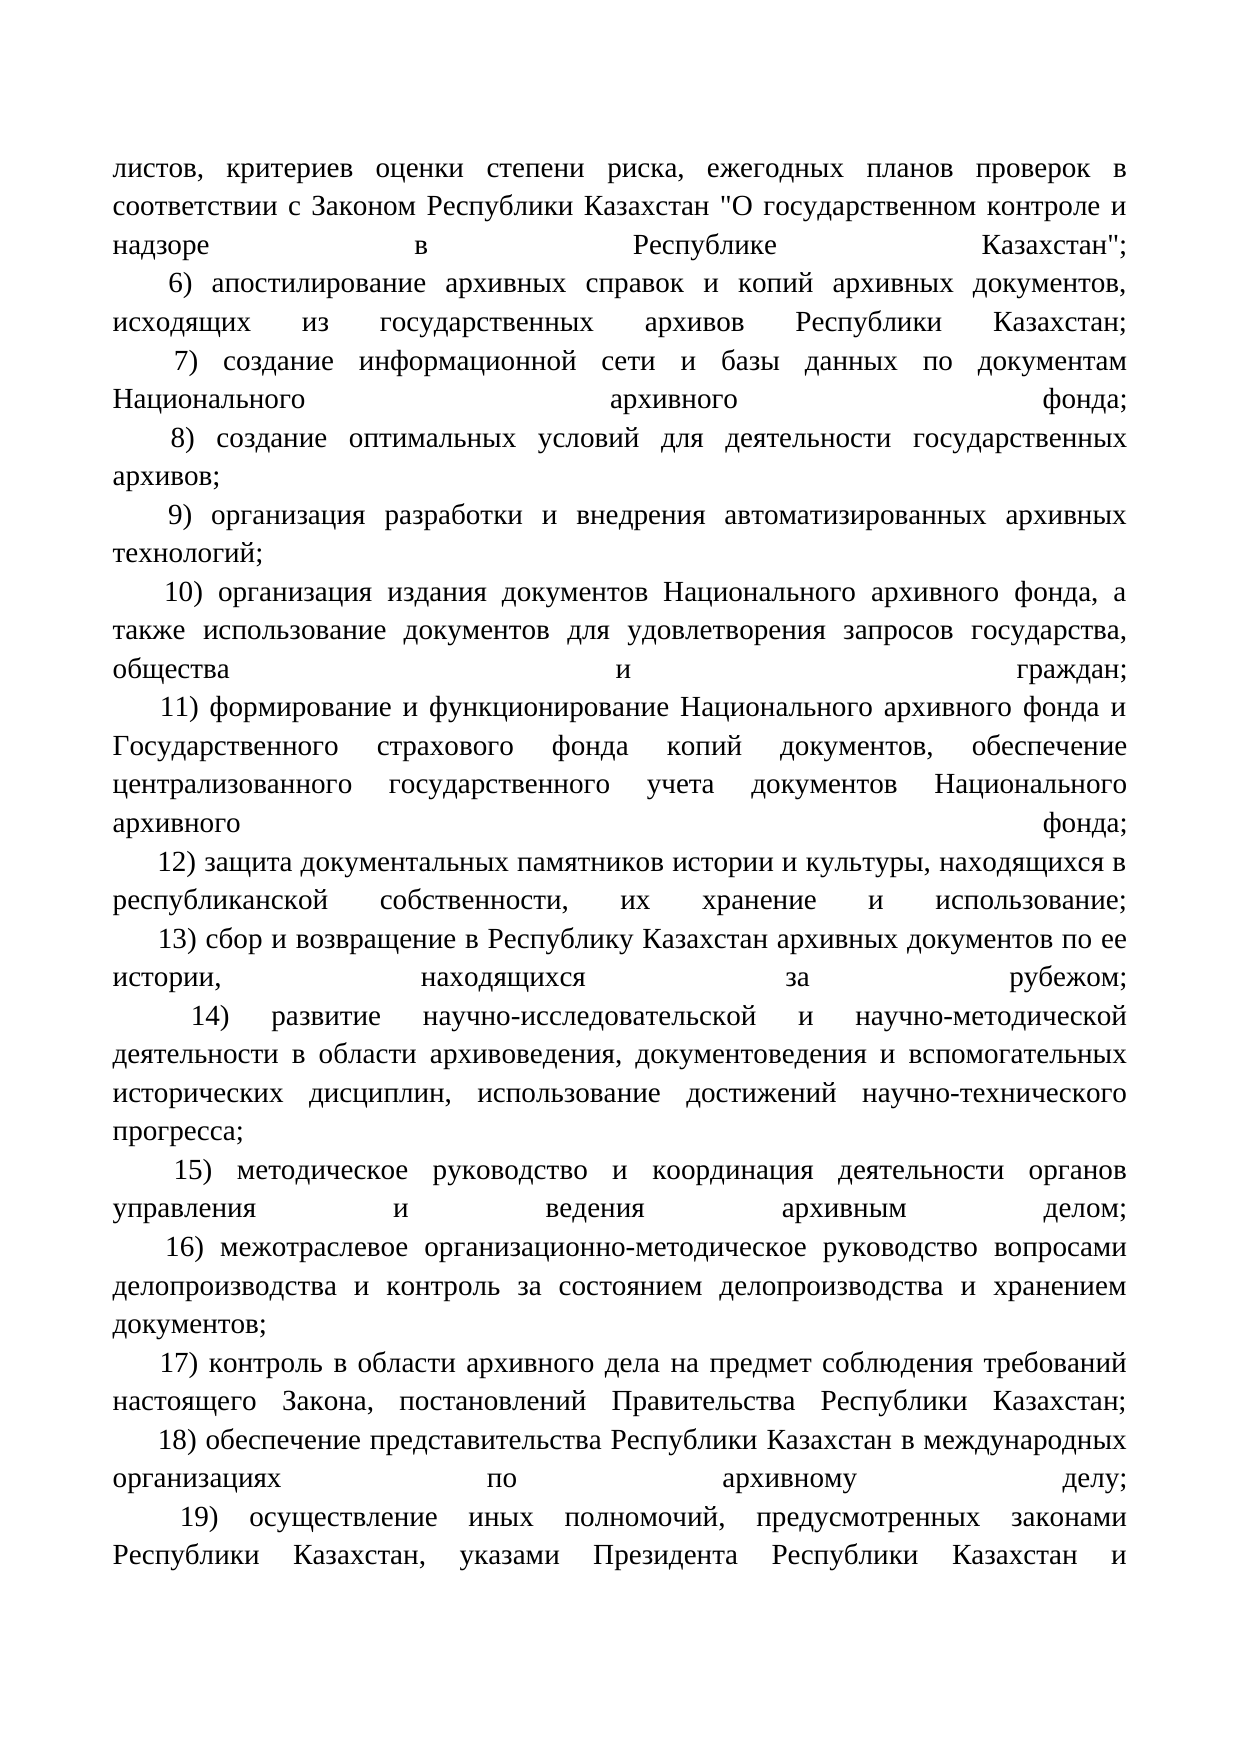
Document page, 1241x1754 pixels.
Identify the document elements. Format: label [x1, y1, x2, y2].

text [112, 150, 1128, 1571]
